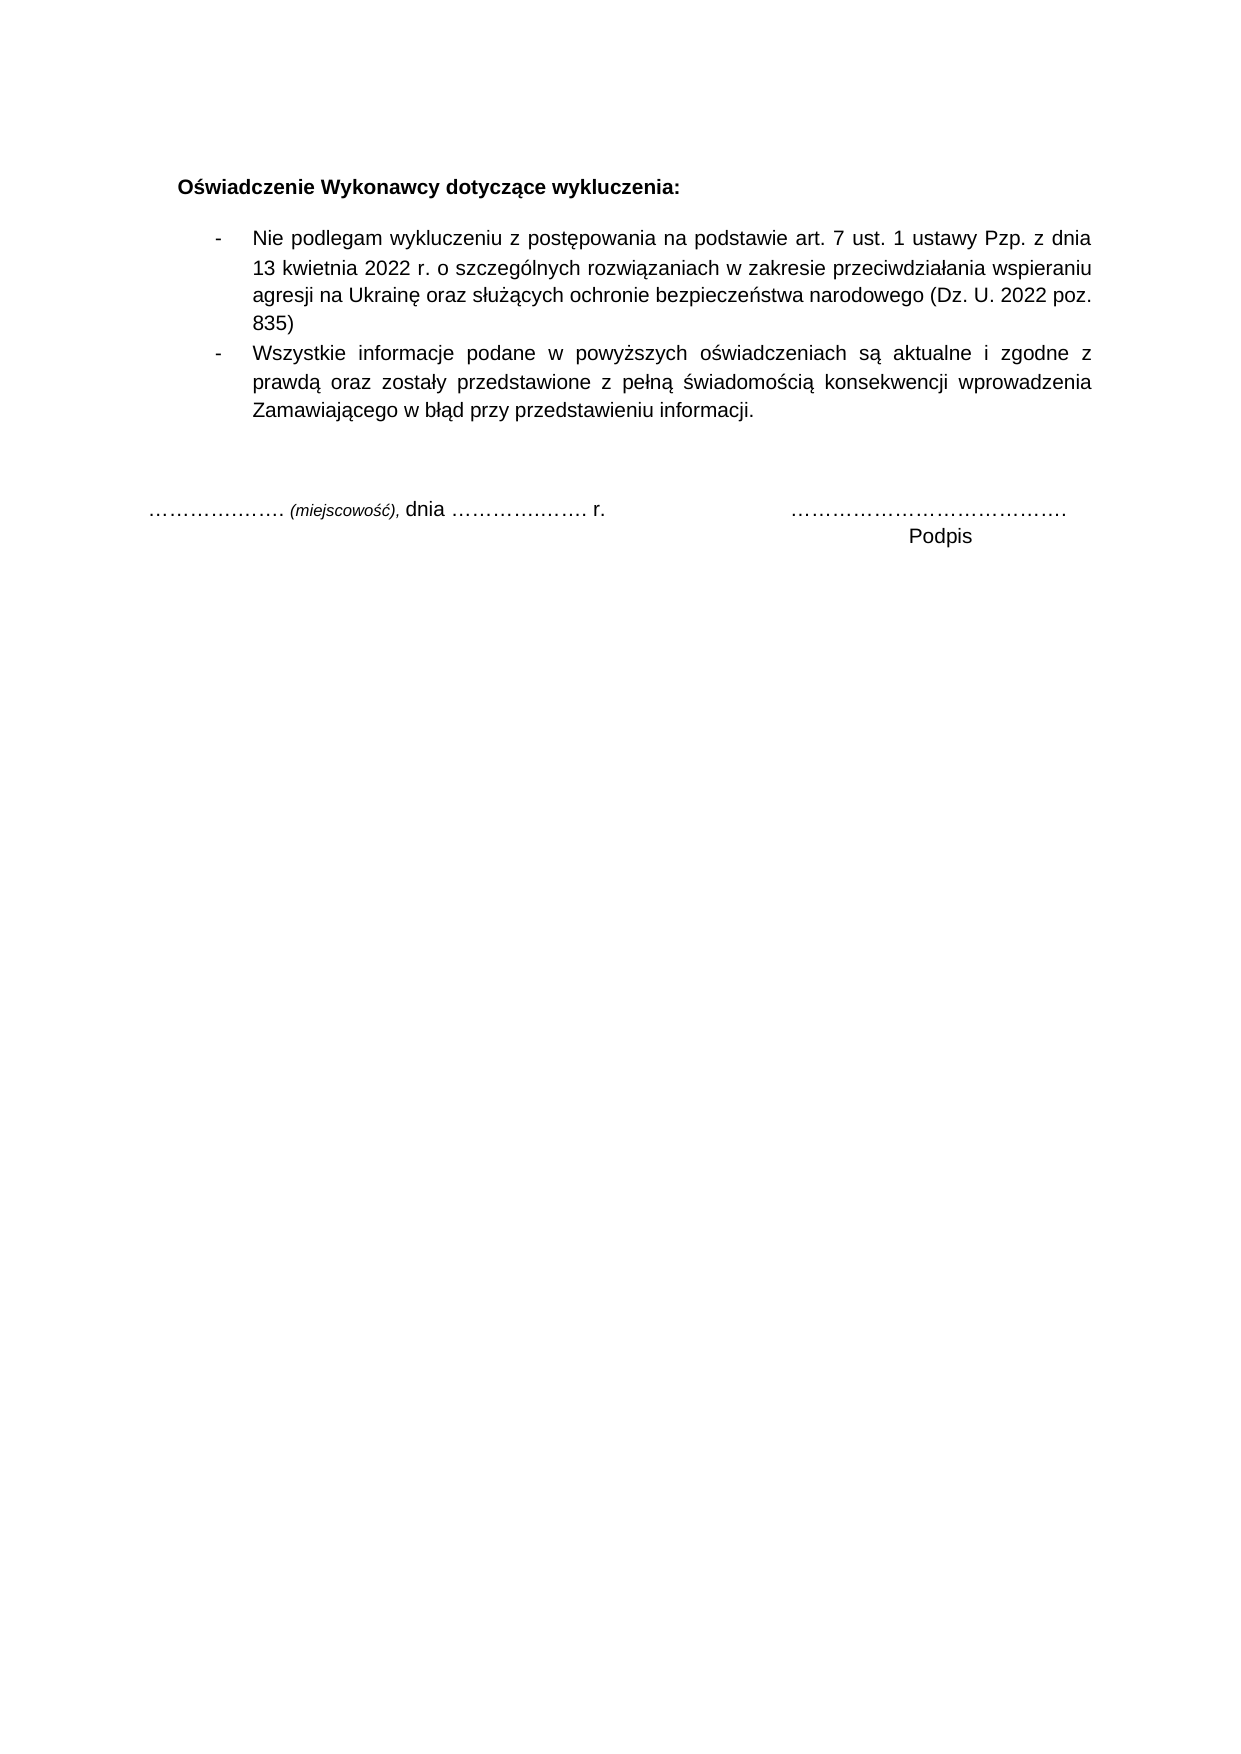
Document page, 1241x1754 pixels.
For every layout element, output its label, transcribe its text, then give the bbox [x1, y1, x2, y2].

text ………….……. (miejscowość), dnia ………….……. r. …………………………………. [148, 497, 1093, 521]
list Oświadczenie Wykonawcy dotyczące wykluczenia: [177, 175, 1093, 199]
text Podpis [148, 524, 1093, 548]
list Nie podlegam wykluczeniu z postępowania na podstawie art. 7 ust. 1 ustawy Pzp. z dnia 13 kwietnia 2022 r. o szczególnych rozwiązaniach w zakresie przeciwdziałania wspieraniu agresji na Ukrainę oraz służących ochronie bezpieczeństwa narodowego (Dz. U. 2022 poz. 835) [215, 223, 1093, 334]
list Wszystkie informacje podane w powyższych oświadczeniach są aktualne i zgodne z prawdą oraz zostały przedstawione z pełną świadomością konsekwencji wprowadzenia Zamawiającego w błąd przy przedstawieniu informacji. [215, 338, 1093, 421]
